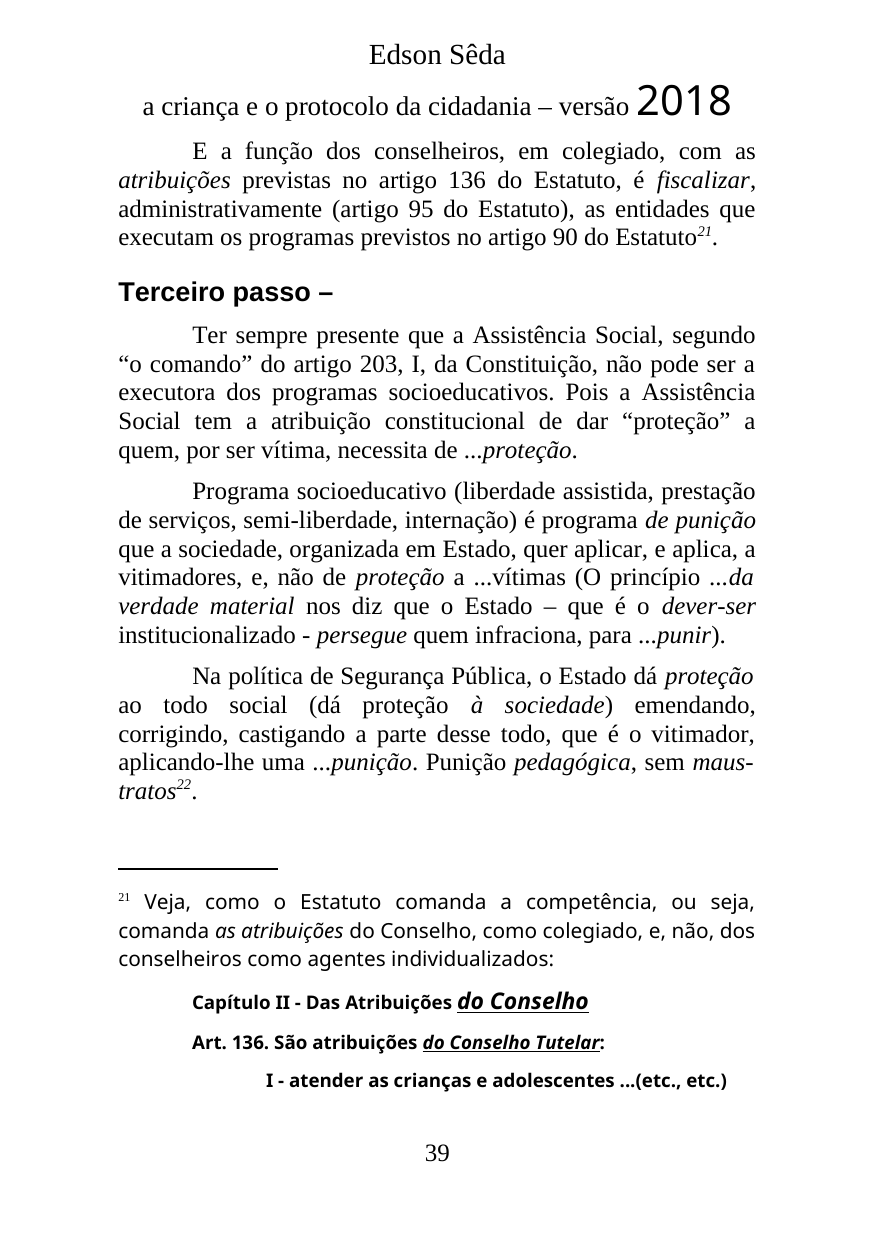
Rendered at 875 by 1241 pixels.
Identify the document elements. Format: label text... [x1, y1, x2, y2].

text E a função dos conselheiros, em colegiado, com as atribuições previstas no artigo 136 do Estatuto, é fiscalizar, administrativamente (artigo 95 do Estatuto), as entidades que executam os programas previstos no artigo 90 do Estatuto. [118, 136, 756, 251]
text Na política de Segurança Pública, o Estado dá proteção ao todo social (dá proteção à sociedade) emendando, corrigindo, castigando a parte desse todo, que é o vitimador, aplicando-lhe uma ...punição. Punição pedagógica, sem maus-tratos. [118, 661, 756, 805]
text Programa socioeducativo (liberdade assistida, prestação de serviços, semi-liberdade, internação) é programa de punição que a sociedade, organizada em Estado, quer aplicar, e aplica, a vitimadores, e, não de proteção a ...vítimas (O princípio ...da verdade material nos diz que o Estado – que é o dever-ser institucionalizado - persegue quem infraciona, para ...punir). [118, 476, 756, 649]
text Ter sempre presente que a Assistência Social, segundo “o comando” do artigo 203, I, da Constituição, não pode ser a executora dos programas socioeducativos. Pois a Assistência Social tem a atribuição constitucional de dar “proteção” a quem, por ser vítima, necessita de ...proteção. [118, 320, 756, 464]
subtitle Terceiro passo – [118, 276, 756, 307]
